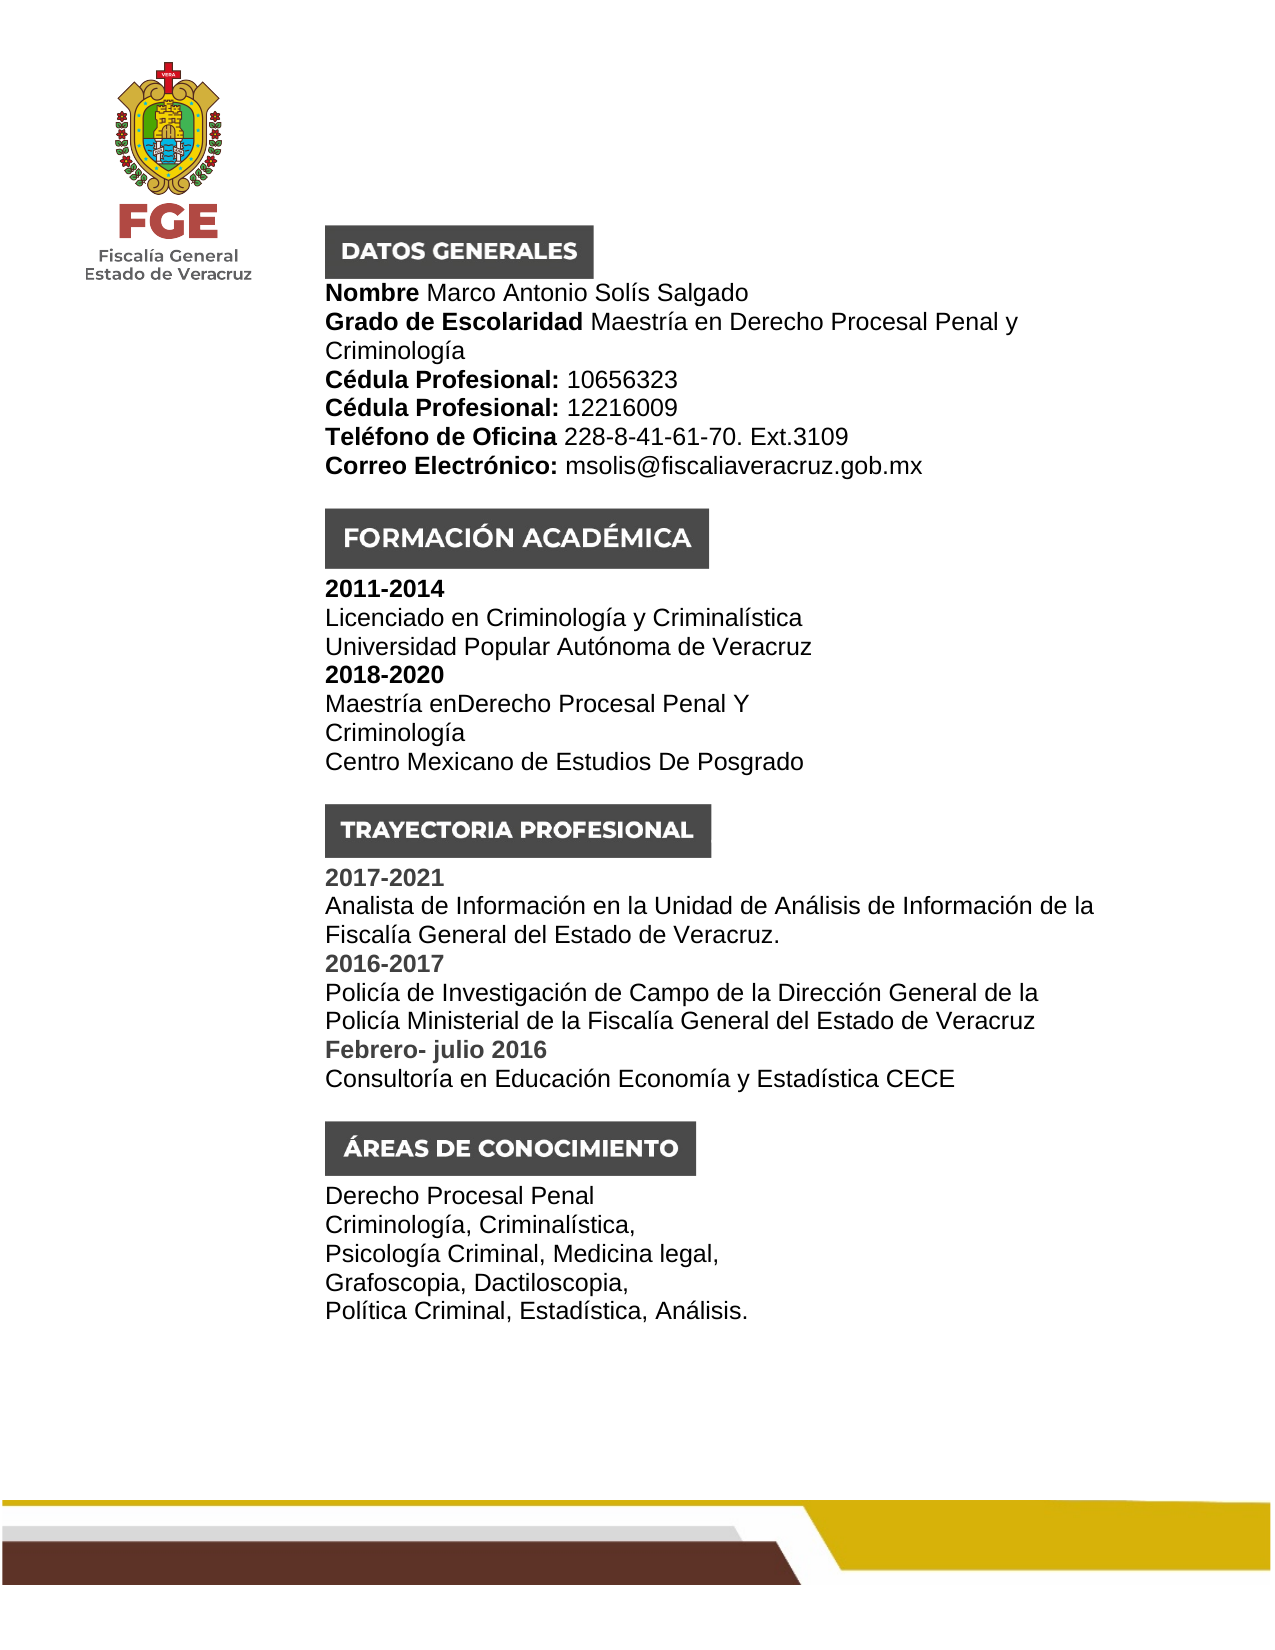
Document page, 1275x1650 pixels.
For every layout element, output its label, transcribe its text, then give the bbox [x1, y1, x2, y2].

text Criminología, Criminalística, [325, 1210, 1098, 1239]
text Policía de Investigación de Campo de la Dirección General de la Policía Ministerial de la Fiscalía General del Estado de Veracruz [325, 978, 1098, 1035]
picture [325, 225, 594, 279]
text Psicología Criminal, Medicina legal, [325, 1239, 1098, 1268]
text 2017-2021 [325, 863, 1098, 891]
text Cédula Profesional: 10656323 [325, 365, 1098, 393]
text Centro Mexicano de Estudios De Posgrado [325, 747, 1098, 775]
text 2011-2014 [325, 574, 1098, 603]
text 2018-2020 [325, 660, 1098, 689]
text Maestría enDerecho Procesal Penal Y [325, 689, 1098, 718]
text Universidad Popular Autónoma de Veracruz [325, 632, 1098, 660]
picture [325, 804, 712, 858]
text 2016-2017 [325, 949, 1098, 978]
picture [0, 1500, 1271, 1584]
text Consultoría en Educación Economía y Estadística CECE [325, 1064, 1098, 1093]
picture [325, 1121, 697, 1176]
picture [325, 508, 710, 569]
text Febrero- julio 2016 [325, 1035, 1098, 1064]
text Política Criminal, Estadística, Análisis. [325, 1296, 1098, 1325]
text Derecho Procesal Penal [325, 1181, 1098, 1210]
text Criminología [325, 718, 1098, 747]
text Correo Electrónico: msolis@fiscaliaveracruz.gob.mx [325, 451, 1098, 480]
text Cédula Profesional: 12216009 [325, 393, 1098, 422]
text Grado de Escolaridad Maestría en Derecho Procesal Penal y Criminología [325, 307, 1098, 365]
text Grafoscopia, Dactiloscopia, [325, 1268, 1098, 1296]
text Nombre Marco Antonio Solís Salgado [325, 278, 1098, 307]
text Licenciado en Criminología y Criminalística [325, 603, 1098, 632]
text Teléfono de Oficina 228-8-41-61-70. Ext.3109 [325, 422, 1098, 451]
picture [86, 62, 252, 280]
text Analista de Información en la Unidad de Análisis de Información de la Fiscalía General del Estado de Veracruz. [325, 891, 1098, 949]
